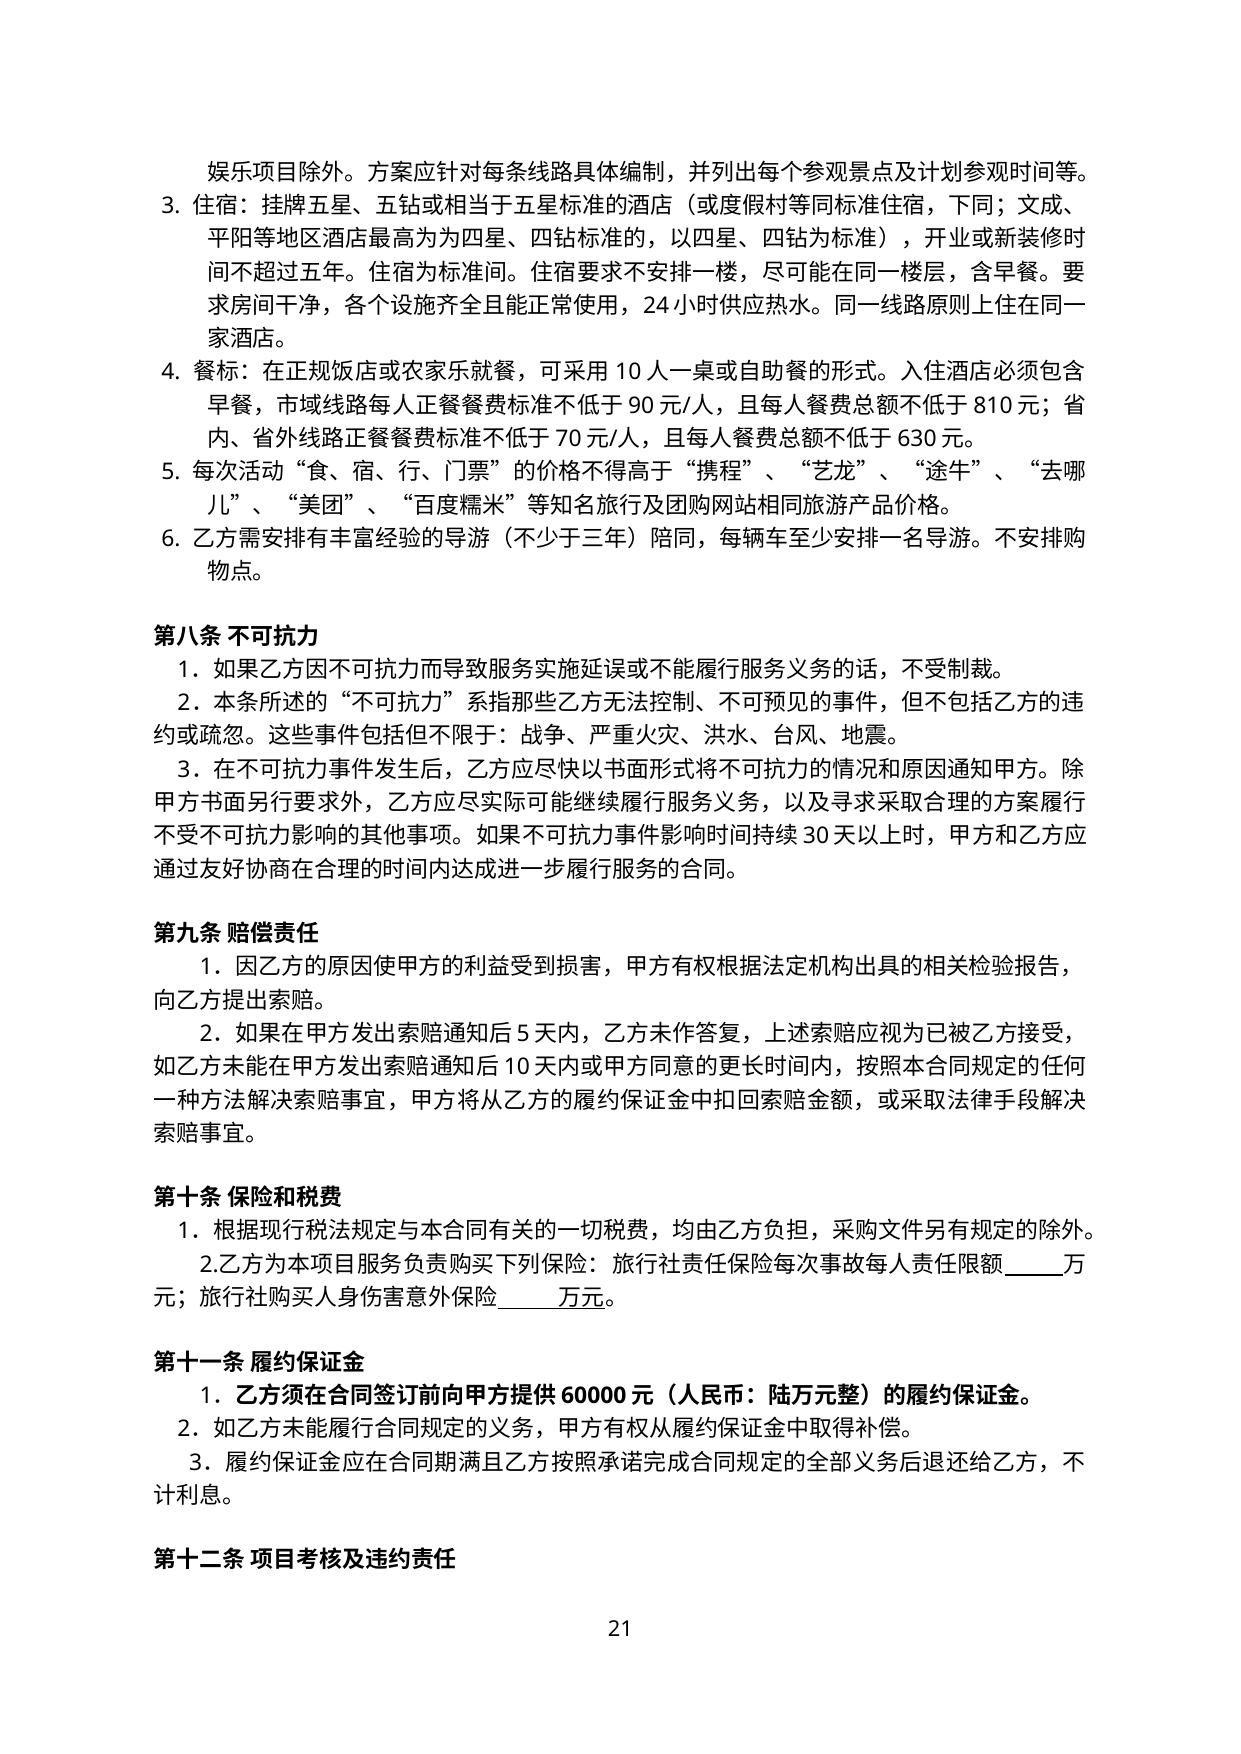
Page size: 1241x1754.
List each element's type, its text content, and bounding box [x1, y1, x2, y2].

text 6. 乙方需安排有丰富经验的导游（不少于三年）陪同，每辆车至少安排一名导游。不安排购物点。 [161, 520, 1087, 586]
text 3. 住宿：挂牌五星、五钻或相当于五星标准的酒店（或度假村等同标准住宿，下同；文成、平阳等地区酒店最高为为四星、四钻标准的，以四星、四钻为标准），开业或新装修时间不超过五年。住宿为标准间。住宿要求不安排一楼，尽可能在同一楼层，含早餐。要求房间干净，各个设施齐全且能正常使用，24小时供应热水。同一线路原则上住在同一家酒店。 [161, 187, 1087, 353]
text 3．在不可抗力事件发生后，乙方应尽快以书面形式将不可抗力的情况和原因通知甲方。除甲方书面另行要求外，乙方应尽实际可能继续履行服务义务，以及寻求采取合理的方案履行不受不可抗力影响的其他事项。如果不可抗力事件影响时间持续30天以上时，甲方和乙方应通过友好协商在合理的时间内达成进一步履行服务的合同。 [153, 751, 1087, 884]
text 2．如乙方未能履行合同规定的义务，甲方有权从履约保证金中取得补偿。 [153, 1410, 1087, 1443]
text 第九条 赔偿责任 [153, 915, 1087, 948]
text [161, 153, 1087, 187]
list 项目考核及违约责任 [153, 1541, 1087, 1574]
text 第十一条 履约保证金 [153, 1343, 1087, 1377]
text 1．如果乙方因不可抗力而导致服务实施延误或不能履行服务义务的话，不受制裁。 [153, 651, 1087, 684]
text 5. 每次活动“食、宿、行、门票”的价格不得高于“携程”、“艺龙”、“途牛”、“去哪儿”、“美团”、“百度糯米”等知名旅行及团购网站相同旅游产品价格。 [161, 453, 1087, 520]
text 第十条 保险和税费 [153, 1179, 1087, 1212]
text 1．根据现行税法规定与本合同有关的一切税费，均由乙方负担，采购文件另有规定的除外。 [153, 1212, 1087, 1246]
text 3．履约保证金应在合同期满且乙方按照承诺完成合同规定的全部义务后退还给乙方，不计利息。 [153, 1443, 1087, 1510]
text 第八条 不可抗力 [153, 617, 1087, 651]
text 2．本条所述的“不可抗力”系指那些乙方无法控制、不可预见的事件，但不包括乙方的违约或疏忽。这些事件包括但不限于：战争、严重火灾、洪水、台风、地震。 [153, 684, 1087, 751]
text 4. 餐标：在正规饭店或农家乐就餐，可采用10人一桌或自助餐的形式。入住酒店必须包含早餐，市域线路每人正餐餐费标准不低于90元/人，且每人餐费总额不低于810元；省内、省外线路正餐餐费标准不低于70元/人，且每人餐费总额不低于630元。 [161, 353, 1087, 453]
text 1．因乙方的原因使甲方的利益受到损害，甲方有权根据法定机构出具的相关检验报告，向乙方提出索赔。 [153, 948, 1087, 1015]
text 1．乙方须在合同签订前向甲方提供60000元（人民币：陆万元整）的履约保证金。 [153, 1377, 1087, 1410]
text 2．如果在甲方发出索赔通知后5天内，乙方未作答复，上述索赔应视为已被乙方接受，如乙方未能在甲方发出索赔通知后10天内或甲方同意的更长时间内，按照本合同规定的任何一种方法解决索赔事宜，甲方将从乙方的履约保证金中扣回索赔金额，或采取法律手段解决索赔事宜。 [153, 1015, 1087, 1148]
text 2.乙方为本项目服务负责购买下列保险：旅行社责任保险每次事故每人责任限额 万元；旅行社购买人身伤害意外保险 万元。 [153, 1246, 1087, 1312]
